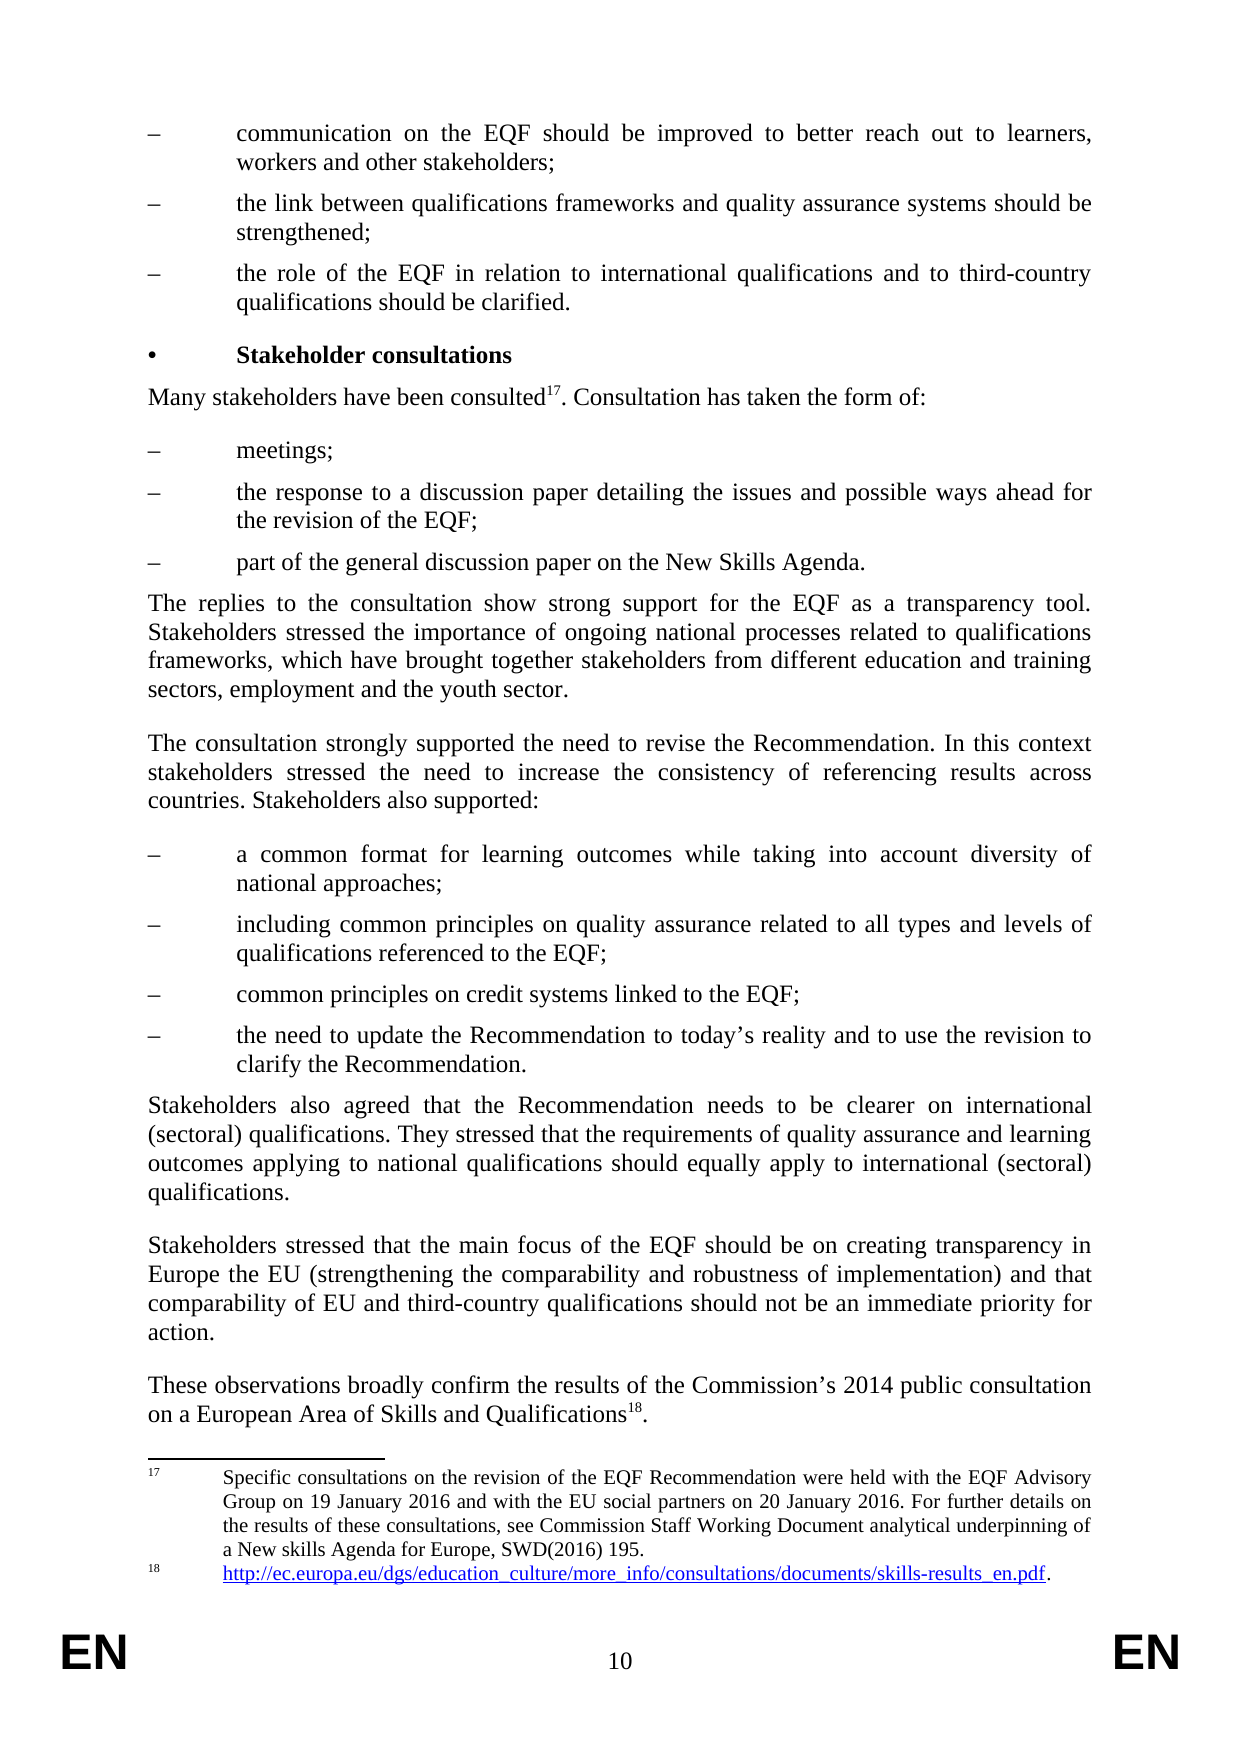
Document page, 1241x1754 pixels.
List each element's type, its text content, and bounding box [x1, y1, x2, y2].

text common principles on credit systems linked to the EQF; [148, 979, 1093, 1008]
subtitle • Stakeholder consultations [148, 341, 1093, 369]
text the role of the EQF in relation to international qualifications and to third-country qualifications should be clarified. [148, 258, 1093, 316]
text the link between qualifications frameworks and quality assurance systems should be strengthened; [148, 188, 1093, 246]
text These observations broadly confirm the results of the Commission’s 2014 public consultation on a European Area of Skills and Qualifications. [148, 1371, 1093, 1428]
text part of the general discussion paper on the New Skills Agenda. [148, 547, 1093, 576]
text communication on the EQF should be improved to better reach out to learners, workers and other stakeholders; [148, 118, 1093, 176]
text Many stakeholders have been consulted. Consultation has taken the form of: [148, 382, 1093, 411]
text the response to a discussion paper detailing the issues and possible ways ahead for the revision of the EQF; [148, 477, 1093, 534]
text The replies to the consultation show strong support for the EQF as a transparency tool. Stakeholders stressed the importance of ongoing national processes related to qualifications frameworks, which have brought together stakeholders from different education and training sectors, employment and the youth sector. [148, 588, 1093, 703]
text Stakeholders also agreed that the Recommendation needs to be clearer on international (sectoral) qualifications. They stressed that the requirements of quality assurance and learning outcomes applying to national qualifications should equally apply to international (sectoral) qualifications. [148, 1091, 1093, 1206]
text Stakeholders stressed that the main focus of the EQF should be on creating transparency in Europe the EU (strengthening the comparability and robustness of implementation) and that comparability of EU and third-country qualifications should not be an immediate priority for action. [148, 1231, 1093, 1346]
text the need to update the Recommendation to today’s reality and to use the revision to clarify the Recommendation. [148, 1021, 1093, 1078]
text a common format for learning outcomes while taking into account diversity of national approaches; [148, 839, 1093, 897]
text meetings; [148, 436, 1093, 464]
text The consultation strongly supported the need to revise the Recommendation. In this context stakeholders stressed the need to increase the consistency of referencing results across countries. Stakeholders also supported: [148, 728, 1093, 814]
text including common principles on quality assurance related to all types and levels of qualifications referenced to the EQF; [148, 909, 1093, 967]
